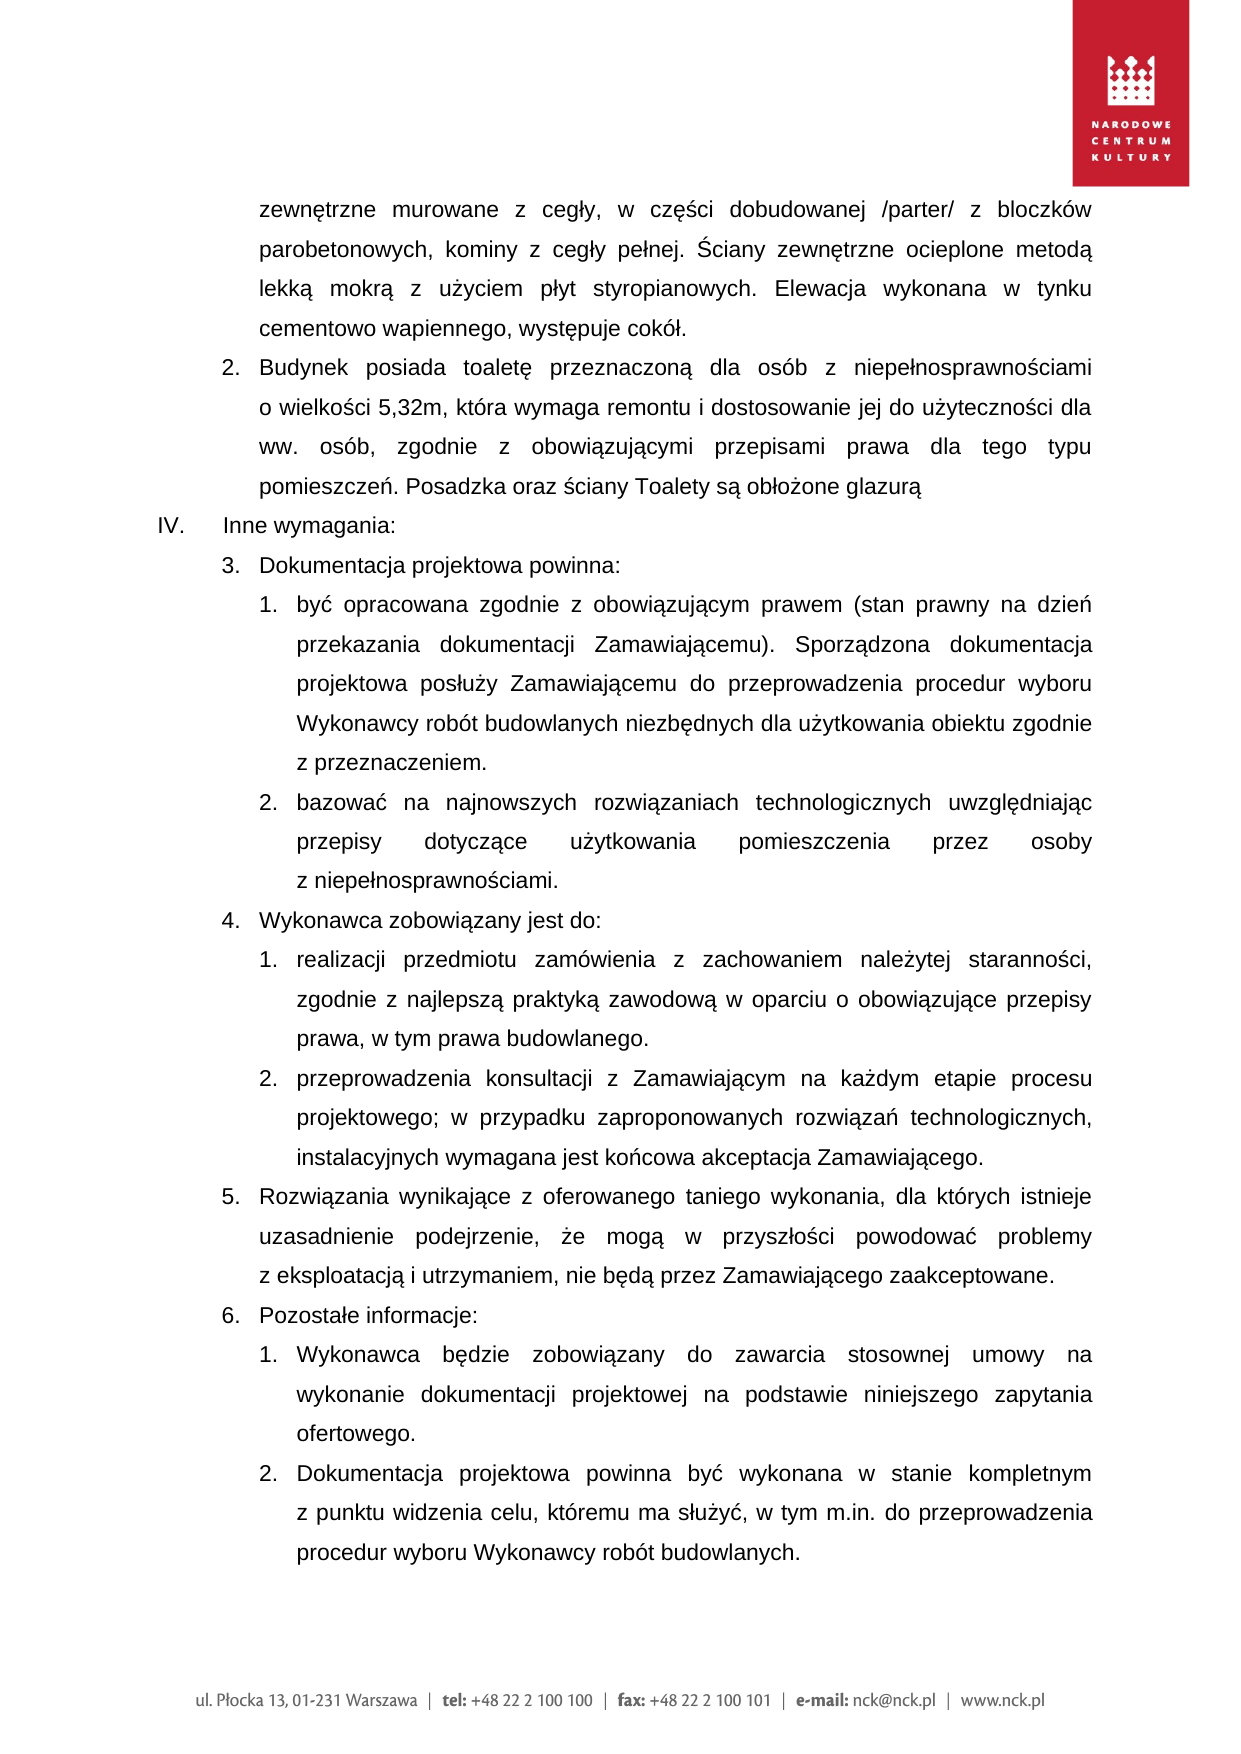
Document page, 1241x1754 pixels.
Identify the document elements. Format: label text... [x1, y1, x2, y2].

list Inne wymagania: [185, 512, 1093, 538]
list Rozwiązania wynikające z oferowanego taniego wykonania, dla których istnieje uzasadnienie podejrzenie, że mogą w przyszłości powodować problemy z eksploatacją i utrzymaniem, nie będą przez Zamawiającego zaakceptowane. [221, 1183, 1093, 1288]
list Dokumentacja projektowa powinna: [221, 552, 1093, 578]
picture [184, 1676, 1056, 1726]
picture [1072, 0, 1190, 187]
list Dokumentacja projektowa powinna być wykonana w stanie kompletnym z punktu widzenia celu, któremu ma służyć, w tym m.in. do przeprowadzenia procedur wyboru Wykonawcy robót budowlanych. [259, 1459, 1093, 1565]
list Budynek posiada toaletę przeznaczoną dla osób z niepełnosprawnościami o wielkości 5,32m, która wymaga remontu i dostosowanie jej do użyteczności dla ww. osób, zgodnie z obowiązującymi przepisami prawa dla tego typu pomieszczeń. Posadzka oraz ściany Toalety są obłożone glazurą [221, 354, 1093, 499]
list bazować na najnowszych rozwiązaniach technologicznych uwzględniając przepisy dotyczące użytkowania pomieszczenia przez osoby z niepełnosprawnościami. [259, 788, 1093, 894]
list realizacji przedmiotu zamówienia z zachowaniem należytej staranności, zgodnie z najlepszą praktyką zawodową w oparciu o obowiązujące przepisy prawa, w tym prawa budowlanego. [259, 946, 1093, 1052]
list być opracowana zgodnie z obowiązującym prawem (stan prawny na dzień przekazania dokumentacji Zamawiającemu). Sporządzona dokumentacja projektowa posłuży Zamawiającemu do przeprowadzenia procedur wyboru Wykonawcy robót budowlanych niezbędnych dla użytkowania obiektu zgodnie z przeznaczeniem. [259, 591, 1093, 775]
list Wykonawca będzie zobowiązany do zawarcia stosownej umowy na wykonanie dokumentacji projektowej na podstawie niniejszego zapytania ofertowego. [259, 1341, 1093, 1446]
list Pozostałe informacje: [221, 1302, 1093, 1328]
list Wykonawca zobowiązany jest do: [221, 907, 1093, 933]
list przeprowadzenia konsultacji z Zamawiającym na każdym etapie procesu projektowego; w przypadku zaproponowanych rozwiązań technologicznych, instalacyjnych wymagana jest końcowa akceptacja Zamawiającego. [259, 1065, 1093, 1170]
